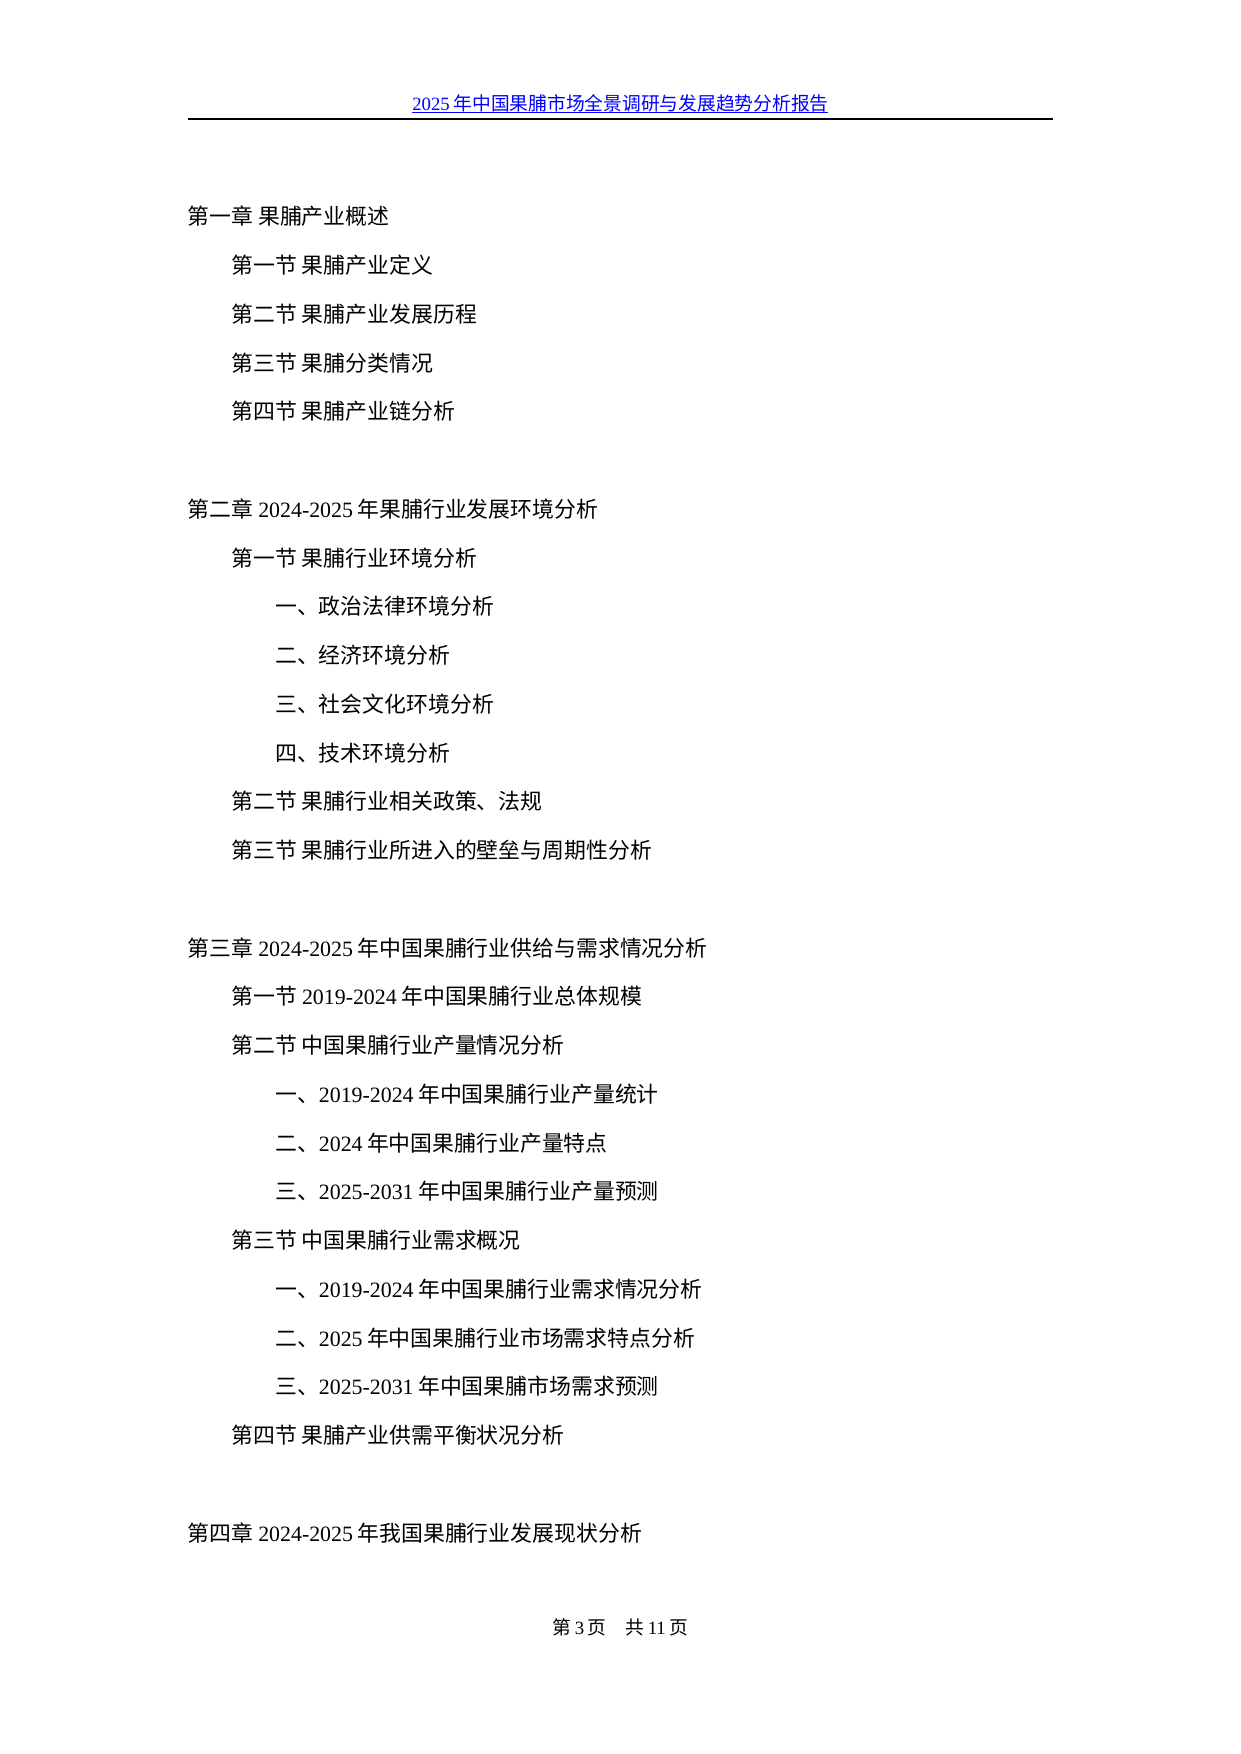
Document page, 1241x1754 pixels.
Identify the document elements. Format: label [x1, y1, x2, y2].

text [187, 150, 1053, 1548]
